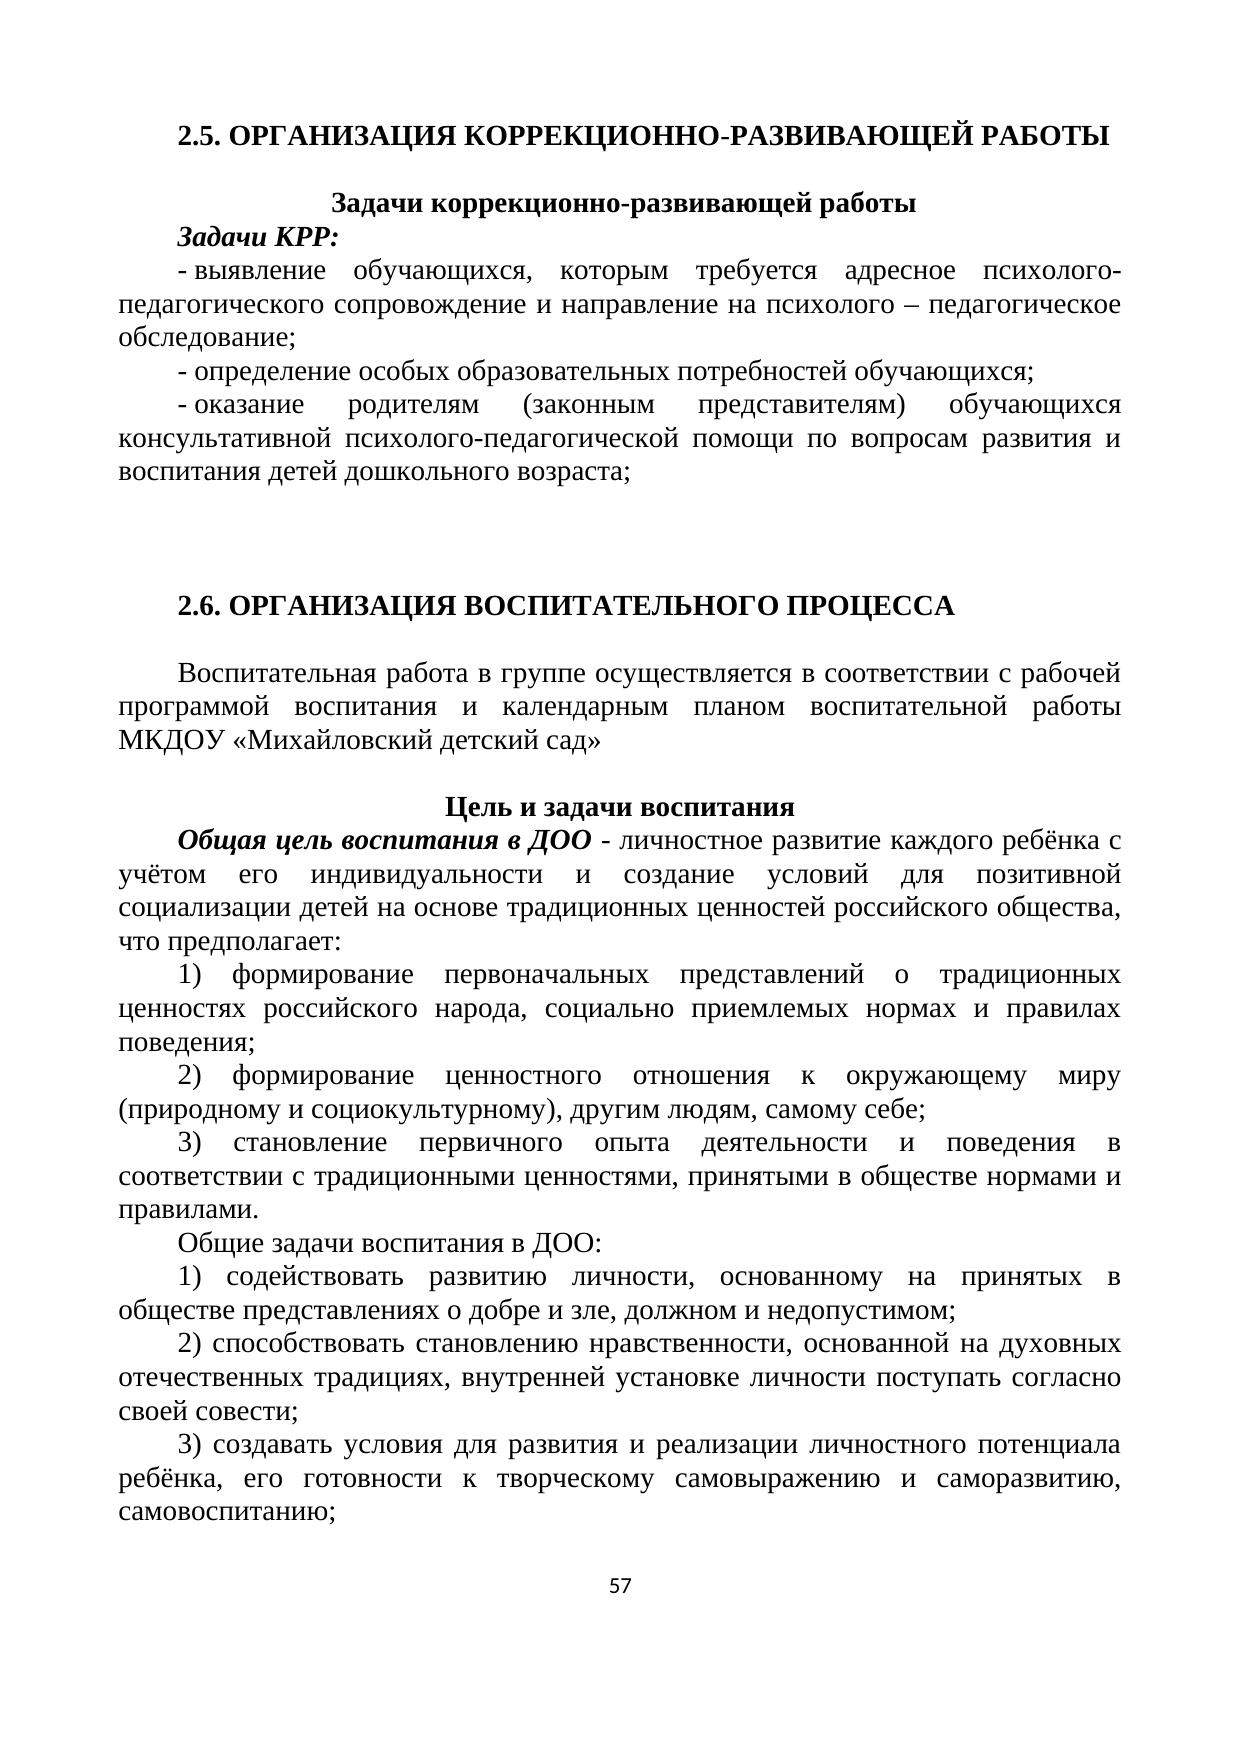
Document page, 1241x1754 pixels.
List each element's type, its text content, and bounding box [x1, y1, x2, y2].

text 2) формирование ценностного отношения к окружающему миру (природному и социокультурному), другим людям, самому себе; [118, 1057, 1122, 1124]
text Воспитательная работа в группе осуществляется в соответствии с рабочей программой воспитания и календарным планом воспитательной работы МКДОУ «Михайловский детский сад» [118, 655, 1122, 755]
text 1) формирование первоначальных представлений о традиционных ценностях российского народа, социально приемлемых нормах и правилах поведения; [118, 957, 1122, 1057]
text 3) становление первичного опыта деятельности и поведения в соответствии с традиционными ценностями, принятыми в обществе нормами и правилами. [118, 1124, 1122, 1225]
text 2.6. ОРГАНИЗАЦИЯ ВОСПИТАТЕЛЬНОГО ПРОЦЕССА [118, 588, 1122, 621]
text 2.5. ОРГАНИЗАЦИЯ КОРРЕКЦИОННО-РАЗВИВАЮЩЕЙ РАБОТЫ [118, 118, 1122, 152]
text - выявление обучающихся, которым требуется адресное психолого-педагогического сопровождение и направление на психолого – педагогическое обследование; [118, 252, 1122, 353]
text Задачи КРР: [118, 219, 1122, 252]
text 3) создавать условия для развития и реализации личностного потенциала ребёнка, его готовности к творческому самовыражению и саморазвитию, самовоспитанию; [118, 1426, 1122, 1527]
text Цель и задачи воспитания [118, 789, 1122, 822]
text Общие задачи воспитания в ДОО: [118, 1225, 1122, 1258]
text - оказание родителям (законным представителям) обучающихся консультативной психолого-педагогической помощи по вопросам развития и воспитания детей дошкольного возраста; [118, 386, 1122, 487]
text Общая цель воспитания в ДОО - личностное развитие каждого ребёнка с учётом его индивидуальности и создание условий для позитивной социализации детей на основе традиционных ценностей российского общества, что предполагает: [118, 822, 1122, 957]
text 1) содействовать развитию личности, основанному на принятых в обществе представлениях о добре и зле, должном и недопустимом; [118, 1258, 1122, 1326]
text - определение особых образовательных потребностей обучающихся; [118, 353, 1122, 386]
text 2) способствовать становлению нравственности, основанной на духовных отечественных традициях, внутренней установке личности поступать согласно своей совести; [118, 1326, 1122, 1426]
text Задачи коррекционно-развивающей работы [118, 185, 1122, 219]
